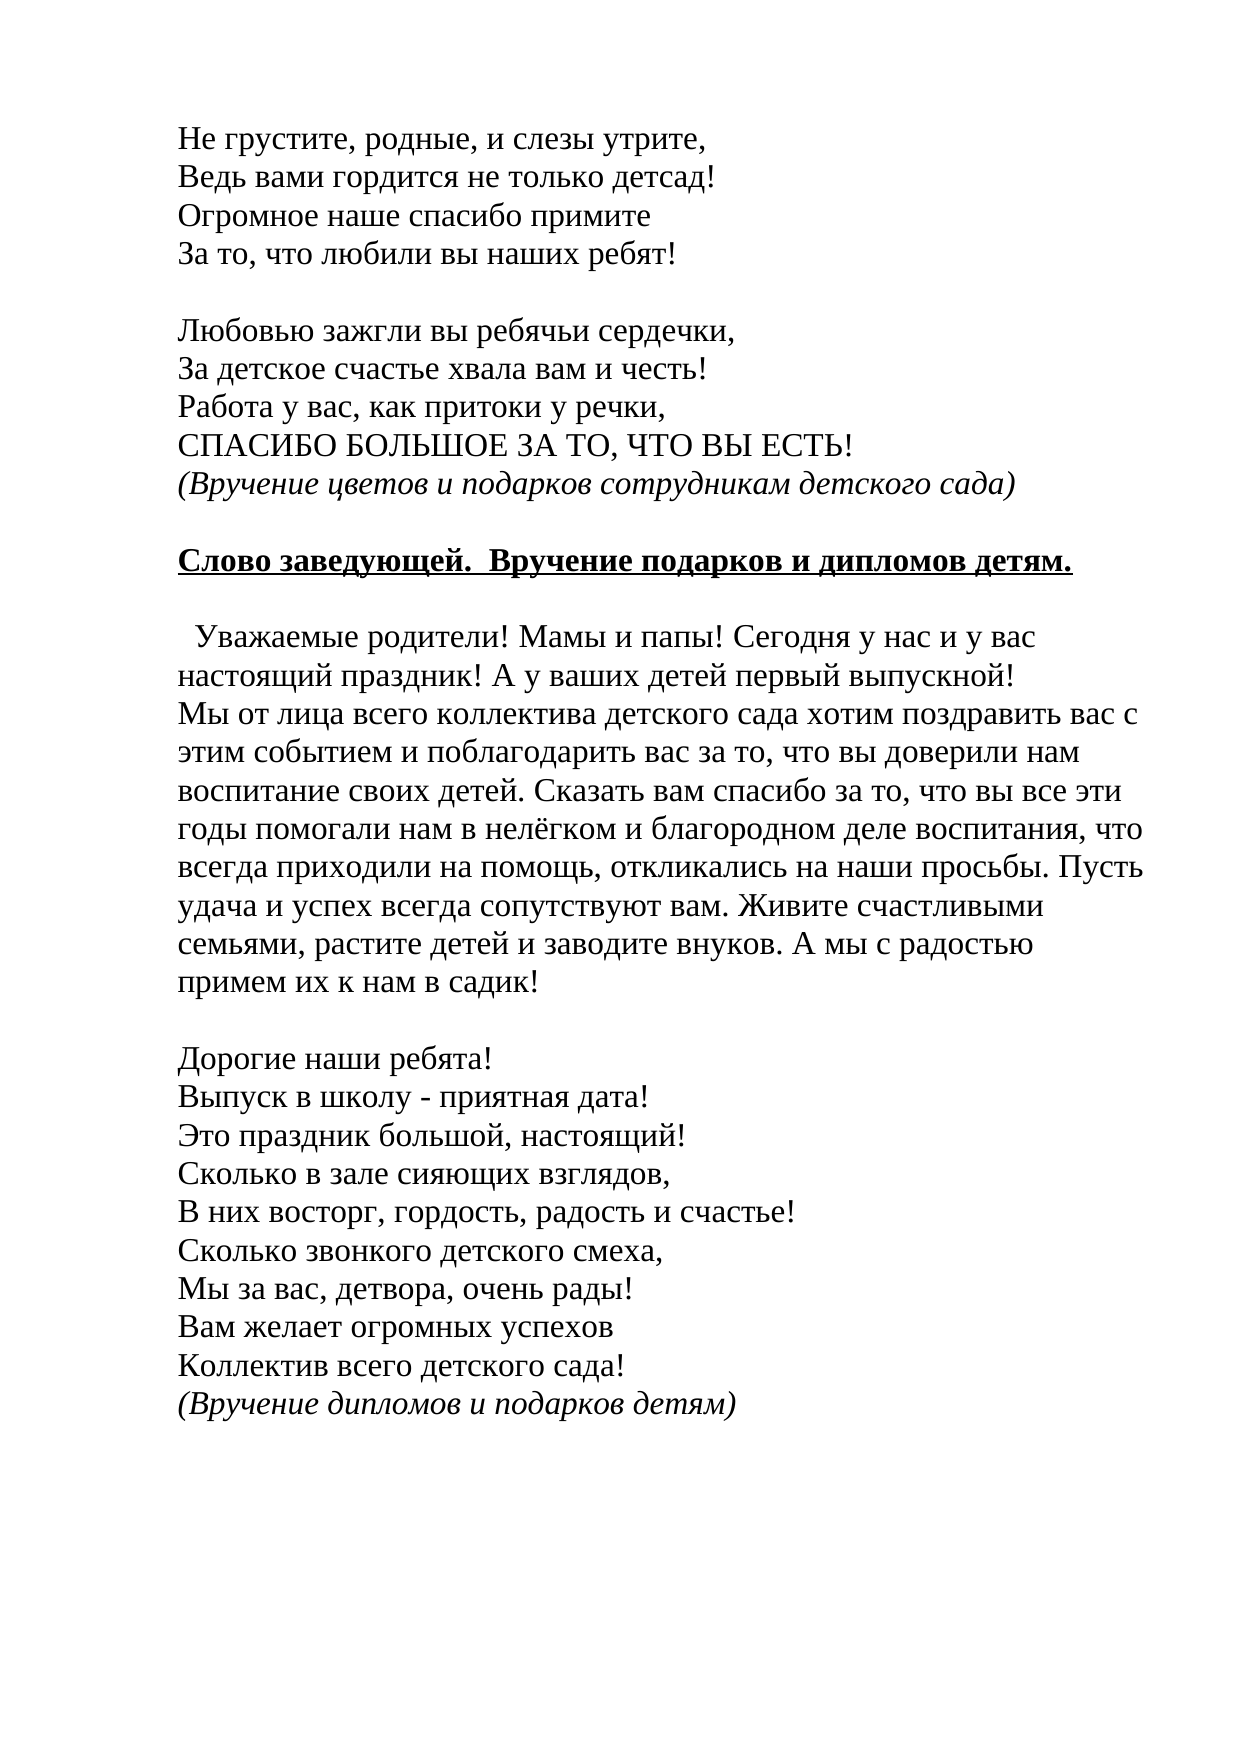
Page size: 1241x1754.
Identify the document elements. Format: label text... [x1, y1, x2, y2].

text Любовью зажгли вы ребячьи сердечки, [177, 310, 1152, 348]
text (Вручение цветов и подарков сотрудникам детского сада) [177, 463, 1152, 501]
text За то, что любили вы наших ребят! [177, 233, 1152, 271]
text СПАСИБО БОЛЬШОЕ ЗА ТО, ЧТО ВЫ ЕСТЬ! [177, 425, 1152, 463]
text Сколько звонкого детского смеха, [177, 1230, 1152, 1268]
text Коллектив всего детского сада! [177, 1345, 1152, 1383]
text В них восторг, гордость, радость и счастье! [177, 1191, 1152, 1230]
text За детское счастье хвала вам и честь! [177, 348, 1152, 386]
text (Вручение дипломов и подарков детям) [177, 1383, 1152, 1421]
text Выпуск в школу - приятная дата! [177, 1076, 1152, 1115]
text Дорогие наши ребята! [177, 1038, 1152, 1076]
text Огромное наше спасибо примите [177, 195, 1152, 233]
text Это праздник большой, настоящий! [177, 1115, 1152, 1153]
text Сколько в зале сияющих взглядов, [177, 1153, 1152, 1191]
text Не грустите, родные, и слезы утрите, [177, 118, 1152, 156]
text Ведь вами гордится не только детсад! [177, 156, 1152, 195]
text Слово заведующей. Вручение подарков и дипломов детям. [177, 540, 1152, 578]
text Мы за вас, детвора, очень рады! [177, 1268, 1152, 1306]
text Уважаемые родители! Мамы и папы! Сегодня у нас и у вас настоящий праздник! А у ваших детей первый выпускной! [177, 616, 1152, 693]
text Мы от лица всего коллектива детского сада хотим поздравить вас с этим событием и поблагодарить вас за то, что вы доверили нам воспитание своих детей. Сказать вам спасибо за то, что вы все эти годы помогали нам в нелёгком и благородном деле воспитания, что всегда приходили на помощь, откликались на наши просьбы. Пусть удача и успех всегда сопутствуют вам. Живите счастливыми семьями, растите детей и заводите внуков. А мы с радостью примем их к нам в садик! [177, 693, 1152, 1000]
text Вам желает огромных успехов [177, 1306, 1152, 1345]
text Работа у вас, как притоки у речки, [177, 386, 1152, 425]
